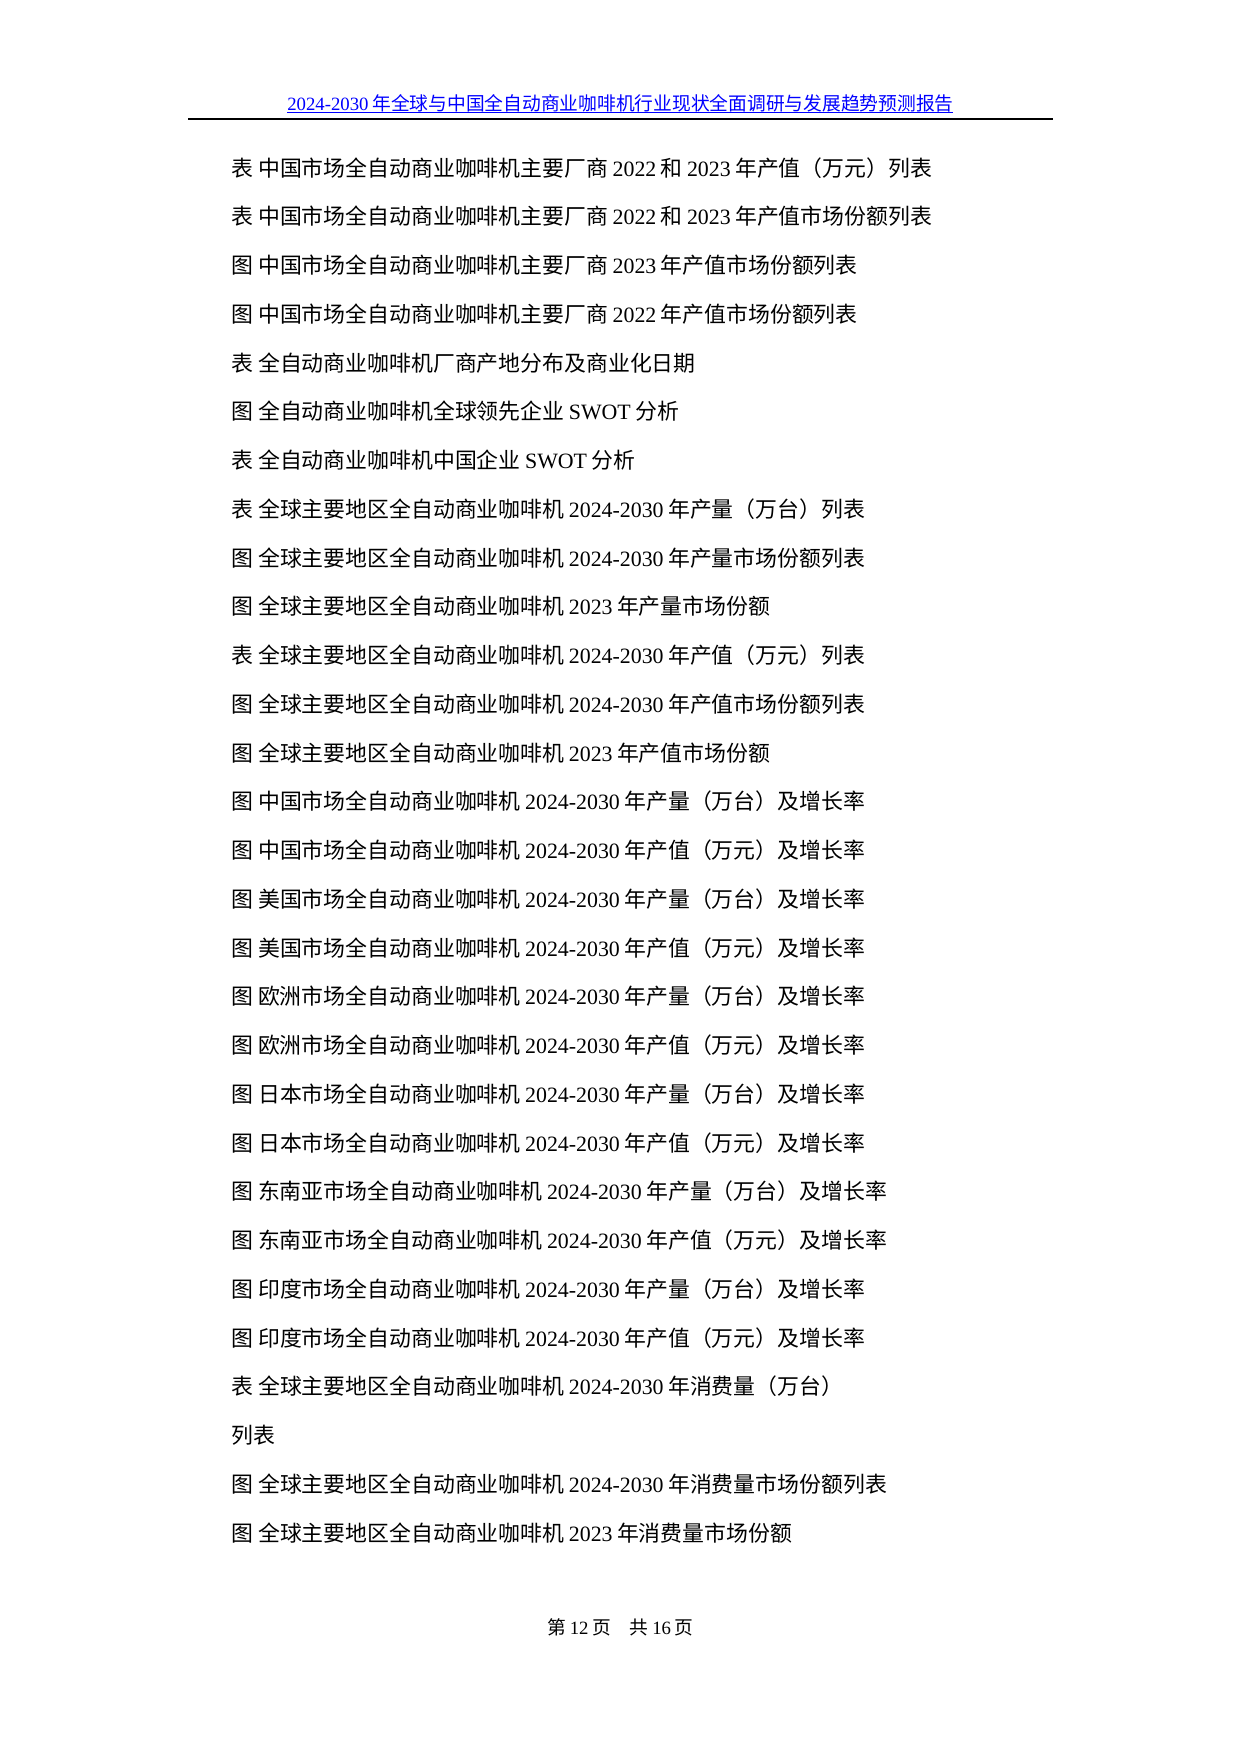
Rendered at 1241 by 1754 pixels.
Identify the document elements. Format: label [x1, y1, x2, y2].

text [187, 150, 1053, 1548]
